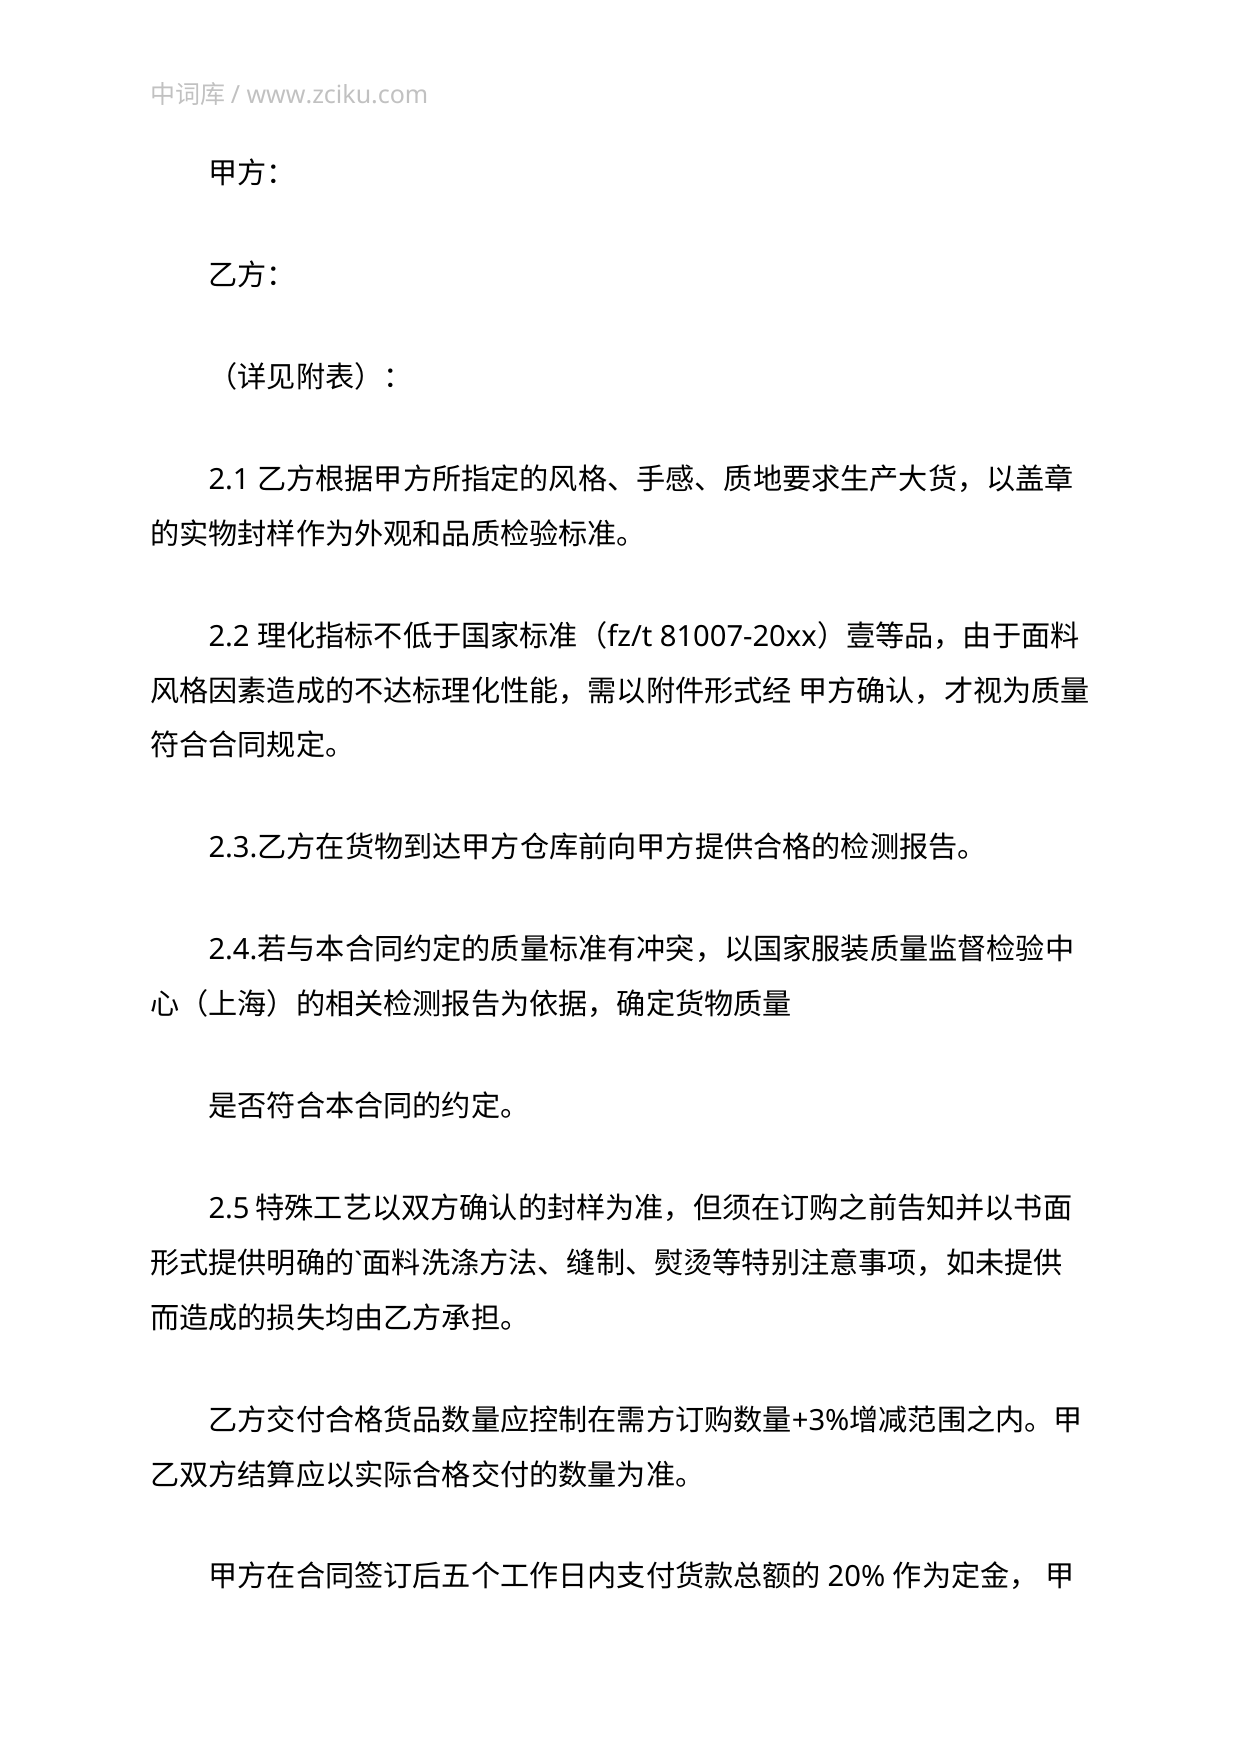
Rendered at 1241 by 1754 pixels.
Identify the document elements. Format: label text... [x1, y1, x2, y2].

text 乙方： [150, 252, 1090, 294]
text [150, 1553, 1090, 1595]
text 乙方交付合格货品数量应控制在需方订购数量+3%增减范围之内。甲乙双方结算应以实际合格交付的数量为准。 [150, 1396, 1090, 1493]
text （详见附表）： [150, 353, 1090, 396]
text 2.5特殊工艺以双方确认的封样为准，但须在订购之前告知并以书面形式提供明确的`面料洗涤方法、缝制、熨烫等特别注意事项，如未提供而造成的损失均由乙方承担。 [150, 1184, 1090, 1337]
text 2.2 理化指标不低于国家标准（fz/t 81007-20xx）壹等品，由于面料风格因素造成的不达标理化性能，需以附件形式经 甲方确认，才视为质量符合合同规定。 [150, 612, 1090, 764]
text 2.4.若与本合同约定的质量标准有冲突，以国家服装质量监督检验中心（上海）的相关检测报告为依据，确定货物质量 [150, 926, 1090, 1023]
text 甲方： [150, 150, 1090, 192]
text 是否符合本合同的约定。 [150, 1082, 1090, 1125]
text 2.3.乙方在货物到达甲方仓库前向甲方提供合格的检测报告。 [150, 824, 1090, 866]
text 2.1 乙方根据甲方所指定的风格、手感、质地要求生产大货，以盖章的实物封样作为外观和品质检验标准。 [150, 455, 1090, 553]
